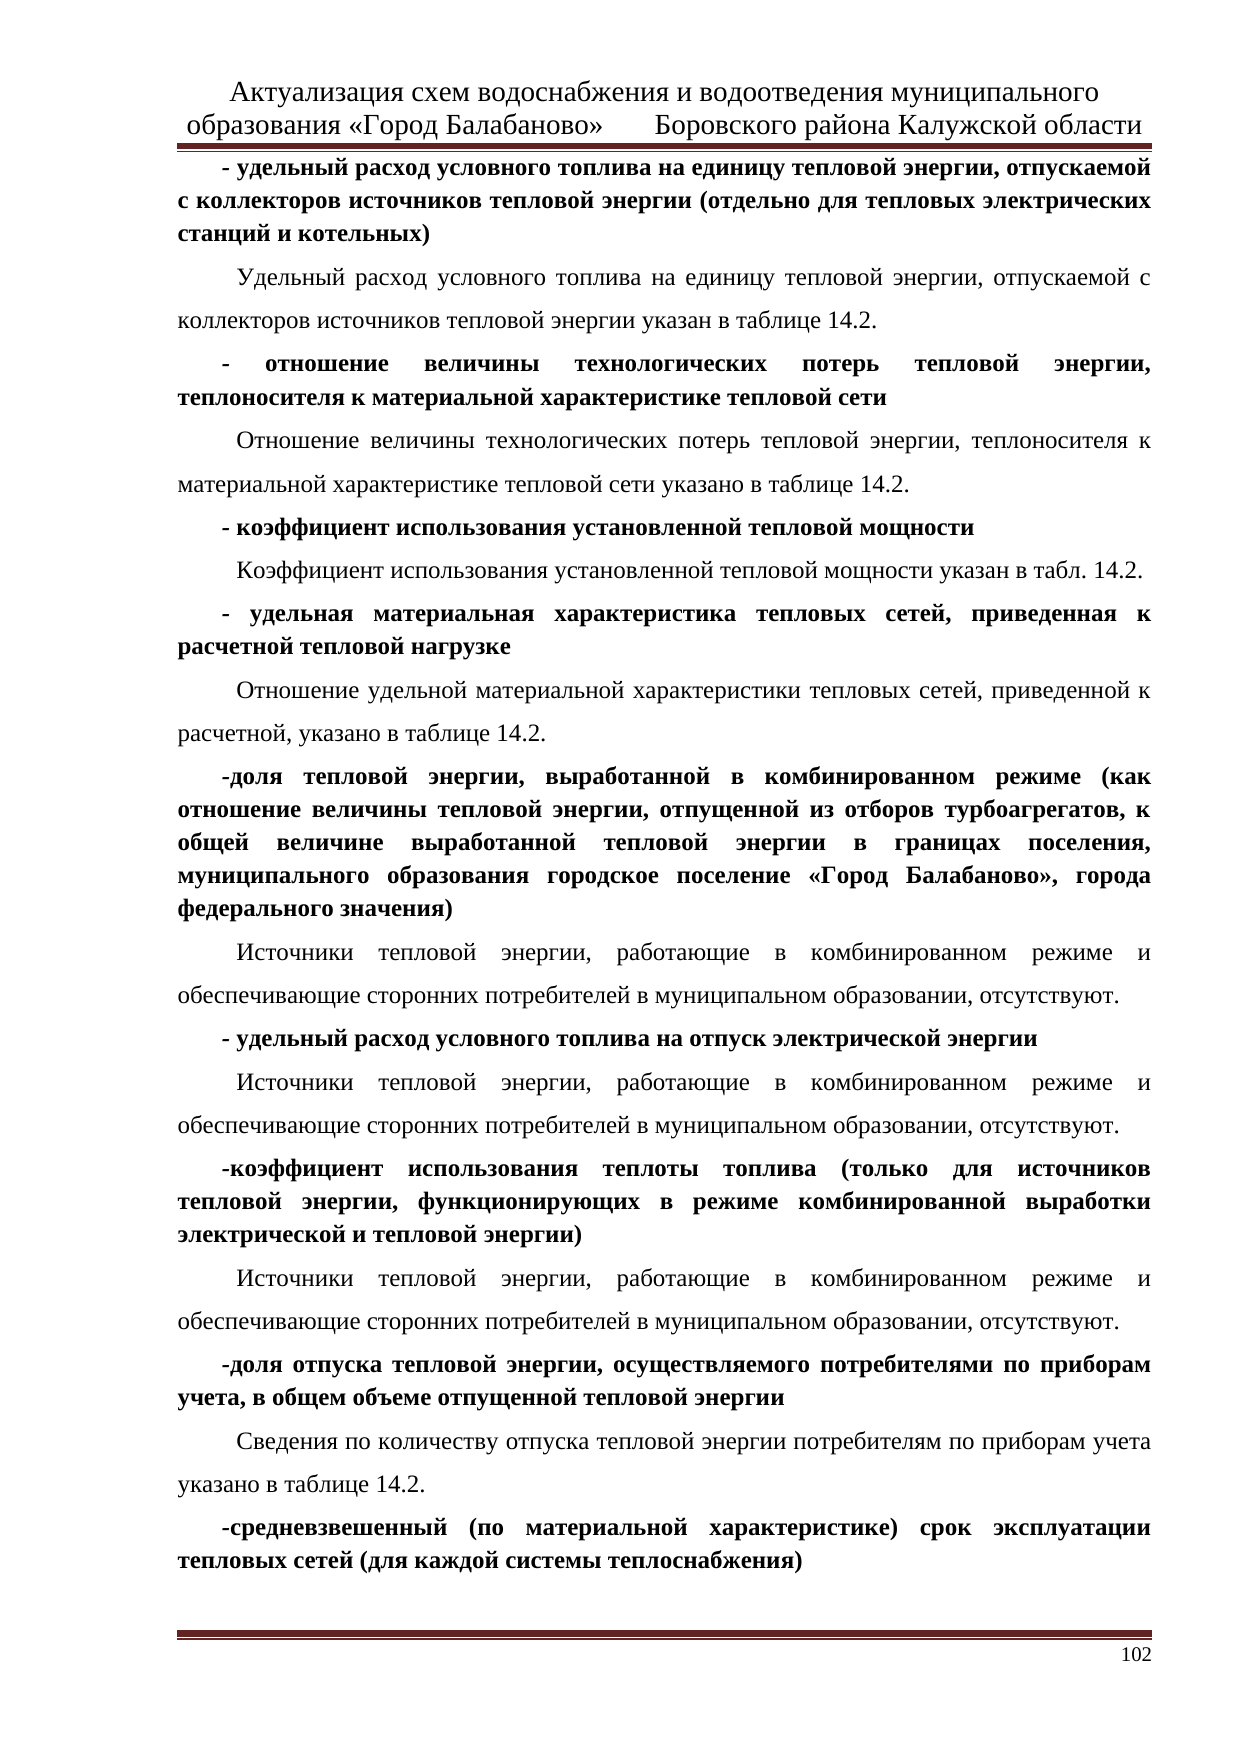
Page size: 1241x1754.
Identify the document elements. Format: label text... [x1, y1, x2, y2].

list Источники тепловой энергии, работающие в комбинированном режиме и обеспечивающие сторонних потребителей в муниципальном образовании, отсутствуют. [177, 937, 1152, 1009]
list Удельный расход условного топлива на единицу тепловой энергии, отпускаемой с коллекторов источников тепловой энергии указан в таблице 14.2. [177, 262, 1152, 334]
list - отношение величины технологических потерь тепловой энергии, теплоносителя к материальной характеристике тепловой сети [177, 348, 1152, 410]
list Источники тепловой энергии, работающие в комбинированном режиме и обеспечивающие сторонних потребителей в муниципальном образовании, отсутствуют. [177, 1263, 1152, 1335]
list -доля отпуска тепловой энергии, осуществляемого потребителями по приборам учета, в общем объеме отпущенной тепловой энергии [177, 1349, 1152, 1411]
list -коэффициент использования теплоты топлива (только для источников тепловой энергии, функционирующих в режиме комбинированной выработки электрической и тепловой энергии) [177, 1153, 1152, 1248]
list Сведения по количеству отпуска тепловой энергии потребителям по приборам учета указано в таблице 14.2. [177, 1426, 1152, 1498]
list - удельный расход условного топлива на отпуск электрической энергии [177, 1023, 1152, 1052]
list Отношение удельной материальной характеристики тепловых сетей, приведенной к расчетной, указано в таблице 14.2. [177, 675, 1152, 747]
list -средневзвешенный (по материальной характеристике) срок эксплуатации тепловых сетей (для каждой системы теплоснабжения) [177, 1512, 1152, 1574]
list Коэффициент использования установленной тепловой мощности указан в табл. 14.2. [177, 555, 1152, 584]
list - удельный расход условного топлива на единицу тепловой энергии, отпускаемой с коллекторов источников тепловой энергии (отдельно для тепловых электрических станций и котельных) [177, 152, 1152, 247]
list - коэффициент использования установленной тепловой мощности [177, 512, 1152, 541]
list - удельная материальная характеристика тепловых сетей, приведенная к расчетной тепловой нагрузке [177, 598, 1152, 660]
list Отношение величины технологических потерь тепловой энергии, теплоносителя к материальной характеристике тепловой сети указано в таблице 14.2. [177, 426, 1152, 497]
list Источники тепловой энергии, работающие в комбинированном режиме и обеспечивающие сторонних потребителей в муниципальном образовании, отсутствуют. [177, 1067, 1152, 1138]
list -доля тепловой энергии, выработанной в комбинированном режиме (как отношение величины тепловой энергии, отпущенной из отборов турбоагрегатов, к общей величине выработанной тепловой энергии в границах поселения, муниципального образования городское поселение «Город Балабаново», города федерального значения) [177, 761, 1152, 922]
